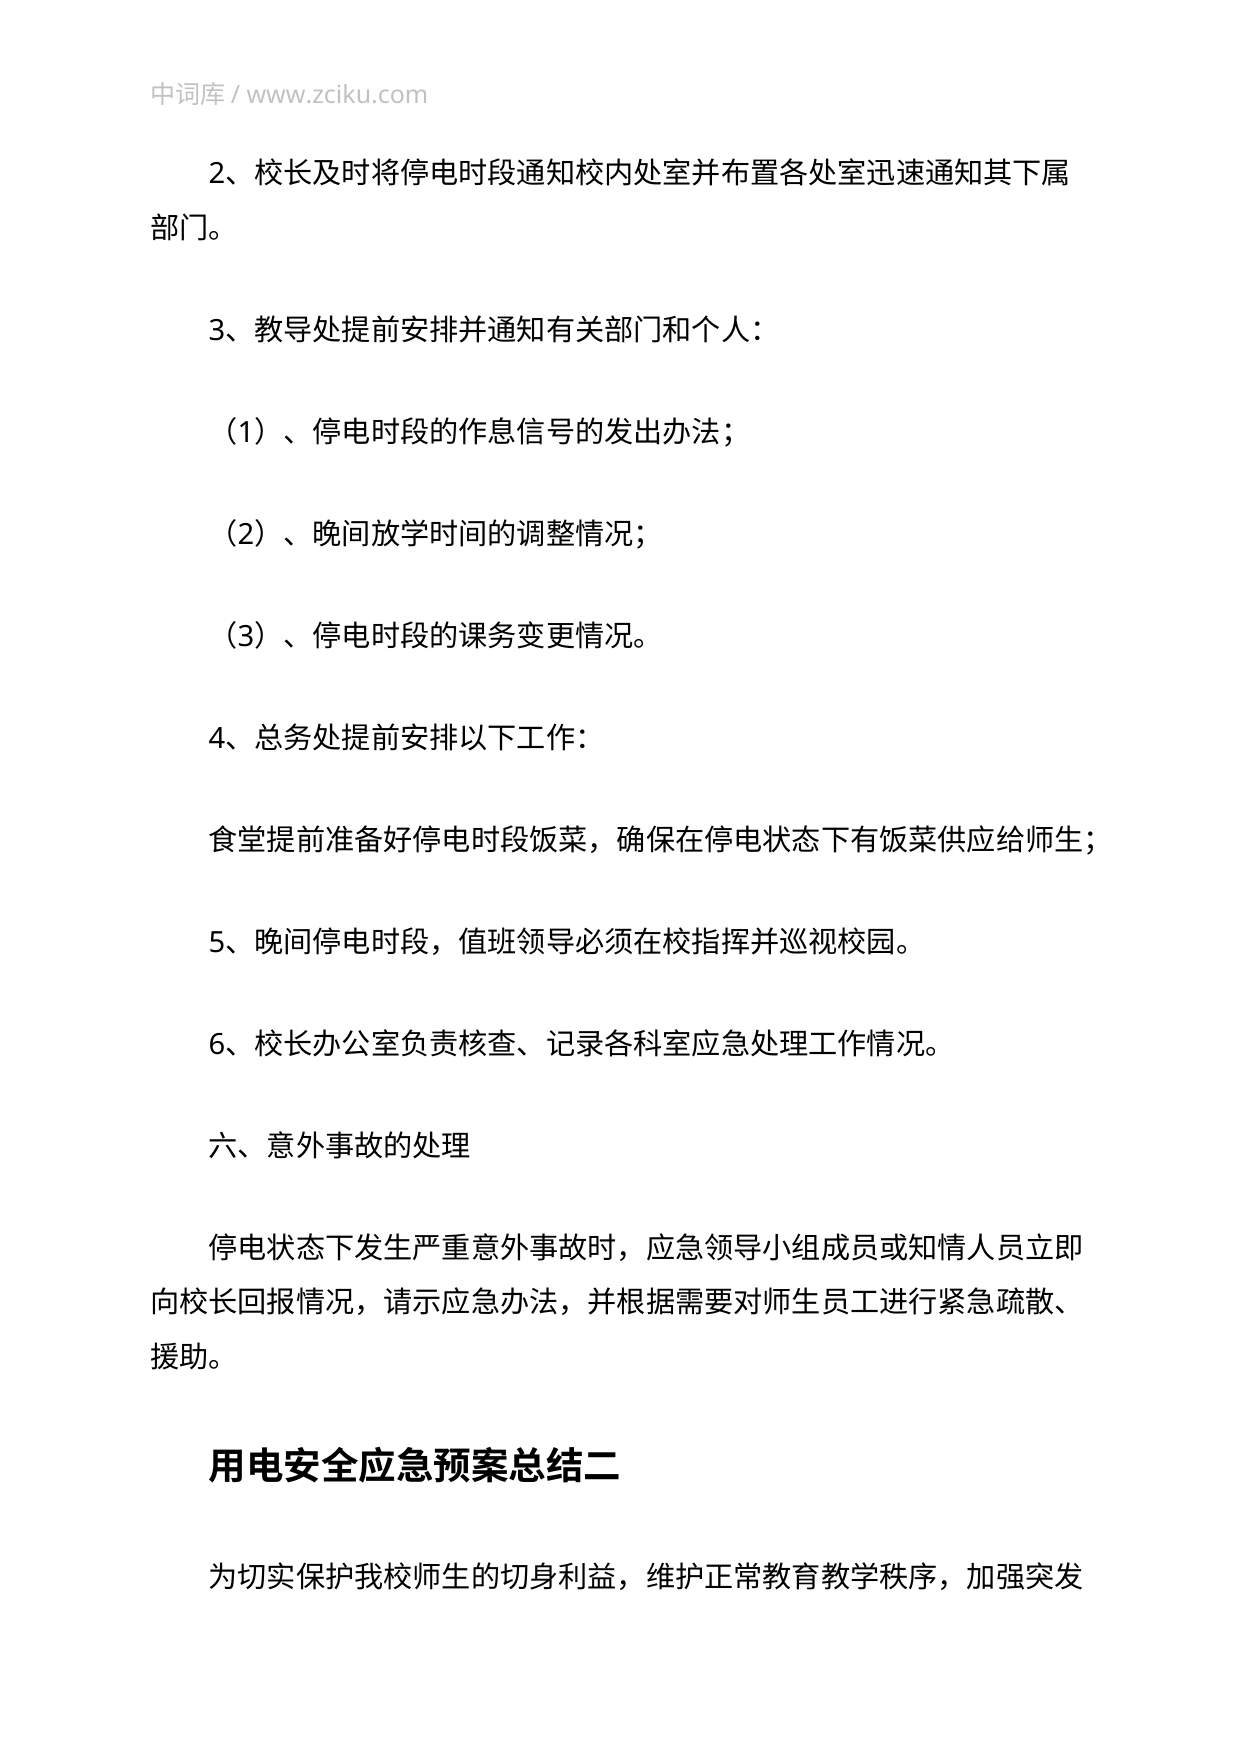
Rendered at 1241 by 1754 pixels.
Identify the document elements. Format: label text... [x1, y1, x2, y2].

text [150, 1553, 1090, 1595]
text 2、校长及时将停电时段通知校内处室并布置各处室迅速通知其下属部门。 [150, 150, 1090, 247]
text （3）、停电时段的课务变更情况。 [150, 613, 1090, 655]
text 用电安全应急预案总结二 [150, 1436, 1090, 1490]
text 4、总务处提前安排以下工作： [150, 715, 1090, 757]
text 食堂提前准备好停电时段饭菜，确保在停电状态下有饭菜供应给师生； [150, 817, 1090, 859]
text 6、校长办公室负责核查、记录各科室应急处理工作情况。 [150, 1020, 1090, 1063]
text （2）、晚间放学时间的调整情况； [150, 511, 1090, 553]
text 六、意外事故的处理 [150, 1122, 1090, 1165]
text 3、教导处提前安排并通知有关部门和个人： [150, 307, 1090, 349]
text 5、晚间停电时段，值班领导必须在校指挥并巡视校园。 [150, 918, 1090, 961]
text 停电状态下发生严重意外事故时，应急领导小组成员或知情人员立即向校长回报情况，请示应急办法，并根据需要对师生员工进行紧急疏散、援助。 [150, 1224, 1090, 1376]
text （1）、停电时段的作息信号的发出办法； [150, 409, 1090, 451]
